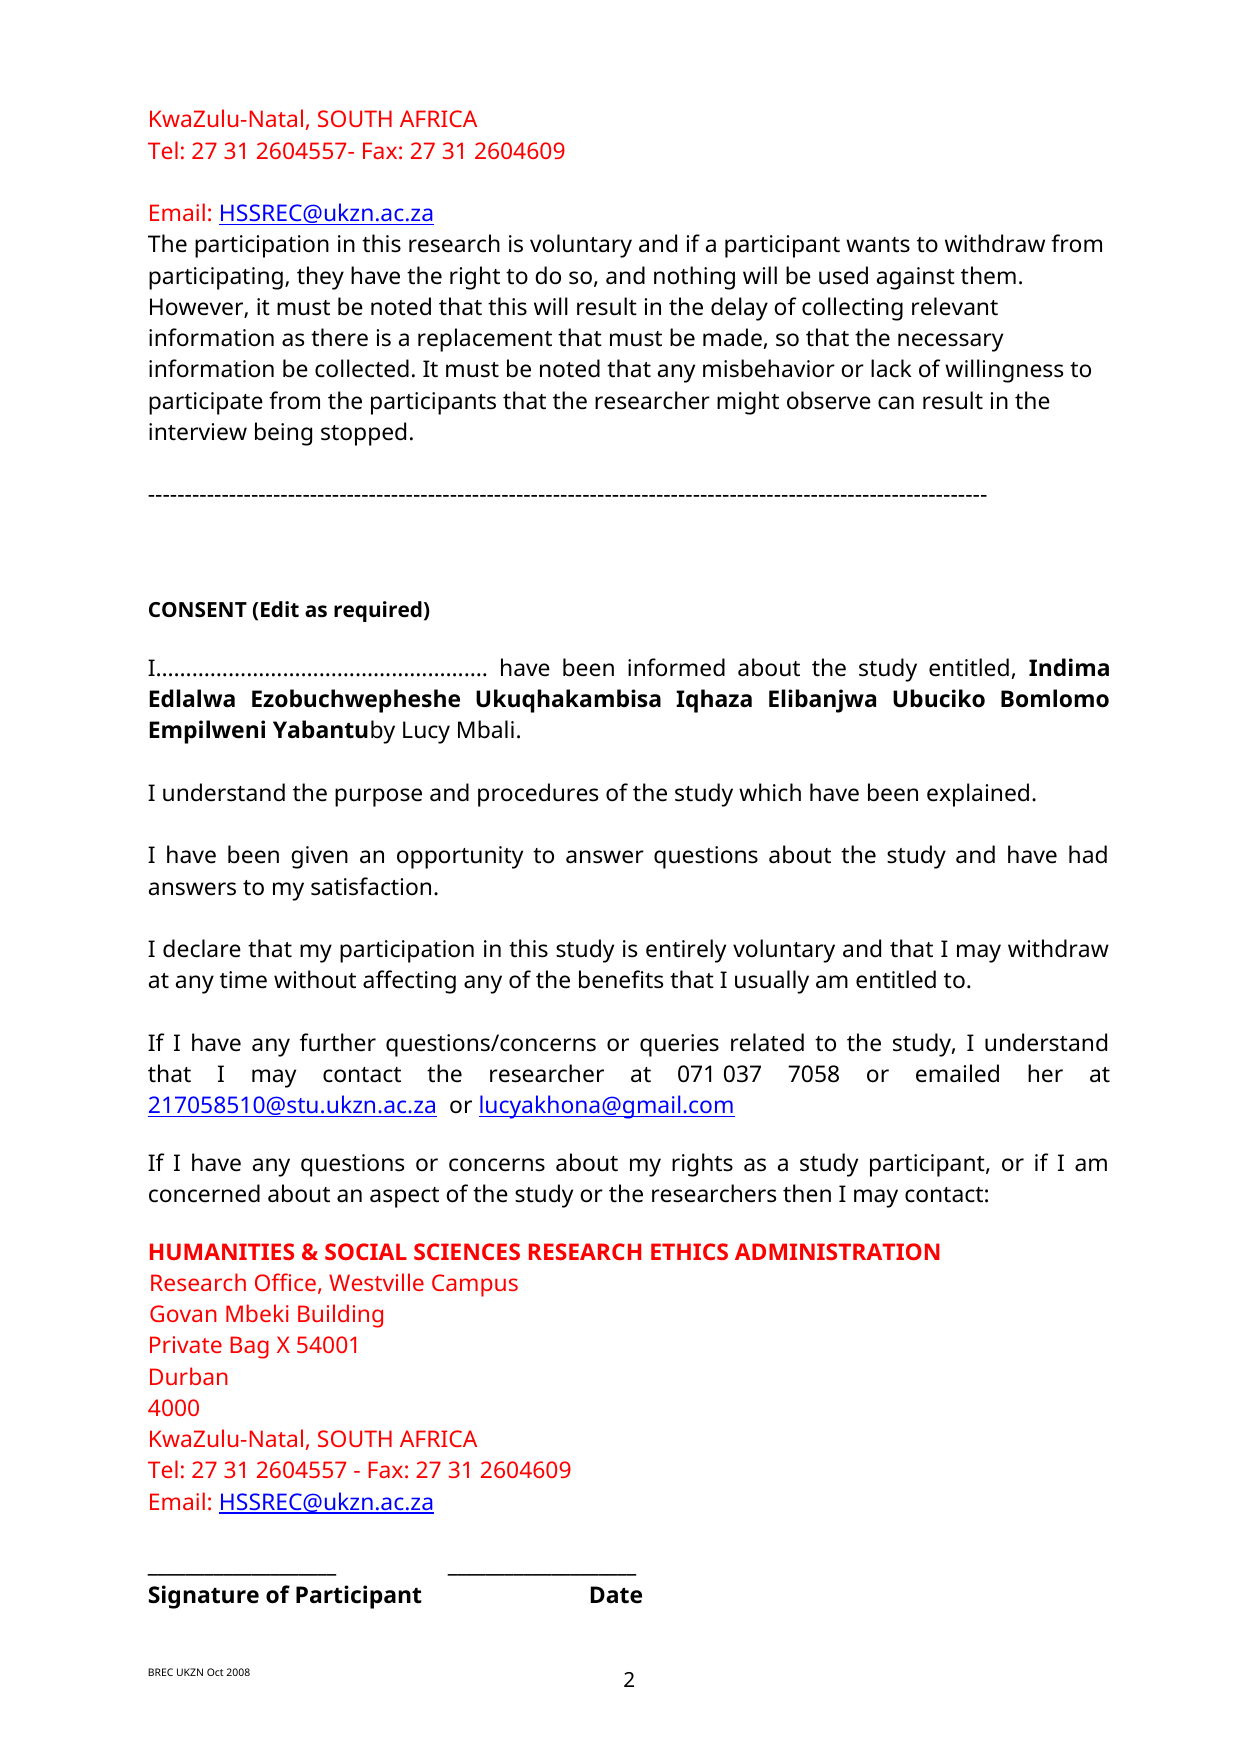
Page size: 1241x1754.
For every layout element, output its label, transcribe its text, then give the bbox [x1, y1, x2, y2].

text I understand the purpose and procedures of the study which have been explained. [148, 777, 1110, 808]
text If I have any further questions/concerns or queries related to the study, I understand that I may contact the researcher at 071 037 7058 or emailed her at 217058510@stu.ukzn.ac.za or lucyakhona@gmail.com [148, 1027, 1110, 1121]
text KwaZulu-Natal, SOUTH AFRICA [148, 103, 1110, 134]
text Tel: 27 31 2604557 - Fax: 27 31 2604609 [148, 1454, 1110, 1486]
subtitle Govan Mbeki Building [149, 1298, 1110, 1329]
text ____________________ ____________________ [148, 1548, 1110, 1579]
text CONSENT (Edit as required) [148, 595, 1110, 623]
text Private Bag X 54001 Durban 4000 [148, 1329, 1110, 1423]
text I have been given an opportunity to answer questions about the study and have had answers to my satisfaction. [148, 839, 1110, 902]
text Email: HSSREC@ukzn.ac.za [148, 197, 1110, 228]
text ------------------------------------------------------------------------------------------------------------------ [148, 478, 1110, 509]
subtitle Research Office, Westville Campus [149, 1267, 1110, 1298]
text The participation in this research is voluntary and if a participant wants to withdraw from participating, they have the right to do so, and nothing will be used against them. However, it must be noted that this will result in the delay of collecting relevant information as there is a replacement that must be made, so that the necessary information be collected. It must be noted that any misbehavior or lack of willingness to participate from the participants that the researcher might observe can result in the interview being stopped. [148, 228, 1110, 447]
text I………………………………………………. have been informed about the study entitled, Indima Edlalwa Ezobuchwepheshe Ukuqhakambisa Iqhaza Elibanjwa Ubuciko Bomlomo Empilweni Yabantuby Lucy Mbali. [148, 652, 1110, 746]
text Email: HSSREC@ukzn.ac.za [148, 1486, 1110, 1517]
text I declare that my participation in this study is entirely voluntary and that I may withdraw at any time without affecting any of the benefits that I usually am entitled to. [148, 933, 1110, 996]
text HUMANITIES & SOCIAL SCIENCES RESEARCH ETHICS ADMINISTRATION [148, 1236, 1110, 1267]
text Tel: 27 31 2604557- Fax: 27 31 2604609 [148, 134, 1110, 166]
text Signature of Participant Date [148, 1579, 1110, 1611]
text If I have any questions or concerns about my rights as a study participant, or if I am concerned about an aspect of the study or the researchers then I may contact: [148, 1147, 1110, 1209]
text KwaZulu-Natal, SOUTH AFRICA [148, 1423, 1110, 1454]
